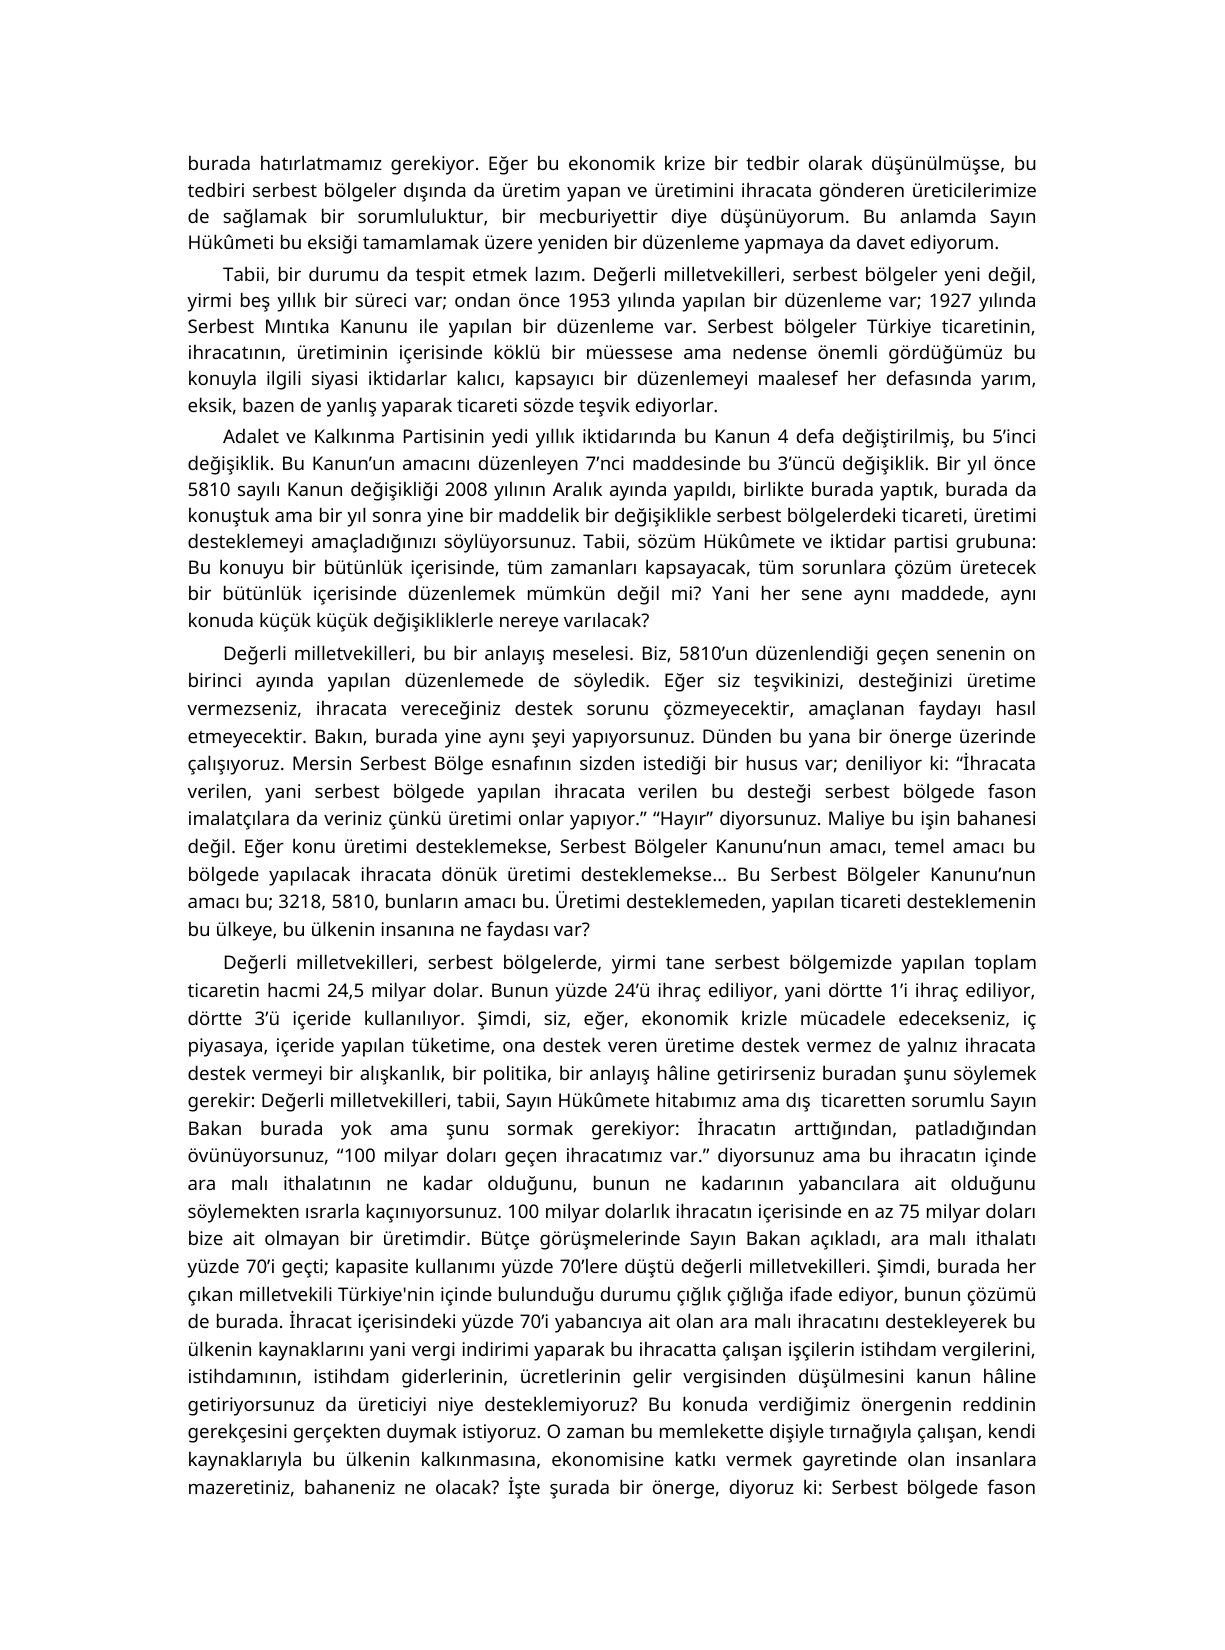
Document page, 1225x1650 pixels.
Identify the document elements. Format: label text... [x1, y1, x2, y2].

text Tabii, bir durumu da tespit etmek lazım. Değerli milletvekilleri, serbest bölgeler yeni değil, yirmi beş yıllık bir süreci var; ondan önce 1953 yılında yapılan bir düzenleme var; 1927 yılında Serbest Mıntıka Kanunu ile yapılan bir düzenleme var. Serbest bölgeler Türkiye ticaretinin, ihracatının, üretiminin içerisinde köklü bir müessese ama nedense önemli gördüğümüz bu konuyla ilgili siyasi iktidarlar kalıcı, kapsayıcı bir düzenlemeyi maalesef her defasında yarım, eksik, bazen de yanlış yaparak ticareti sözde teşvik ediyorlar. [187, 260, 1037, 417]
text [187, 150, 1037, 254]
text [187, 948, 1037, 1500]
text Değerli milletvekilleri, bu bir anlayış meselesi. Biz, 5810’un düzenlendiği geçen senenin on birinci ayında yapılan düzenlemede de söyledik. Eğer siz teşvikinizi, desteğinizi üretime vermezseniz, ihracata vereceğiniz destek sorunu çözmeyecektir, amaçlanan faydayı hasıl etmeyecektir. Bakın, burada yine aynı şeyi yapıyorsunuz. Dünden bu yana bir önerge üzerinde çalışıyoruz. Mersin Serbest Bölge esnafının sizden istediği bir husus var; deniliyor ki: “İhracata verilen, yani serbest bölgede yapılan ihracata verilen bu desteği serbest bölgede fason imalatçılara da veriniz çünkü üretimi onlar yapıyor.” “Hayır” diyorsunuz. Maliye bu işin bahanesi değil. Eğer konu üretimi desteklemekse, Serbest Bölgeler Kanunu’nun amacı, temel amacı bu bölgede yapılacak ihracata dönük üretimi desteklemekse… Bu Serbest Bölgeler Kanunu’nun amacı bu; 3218, 5810, bunların amacı bu. Üretimi desteklemeden, yapılan ticareti desteklemenin bu ülkeye, bu ülkenin insanına ne faydası var? [187, 638, 1037, 942]
text Adalet ve Kalkınma Partisinin yedi yıllık iktidarında bu Kanun 4 defa değiştirilmiş, bu 5’inci değişiklik. Bu Kanun’un amacını düzenleyen 7’nci maddesinde bu 3’üncü değişiklik. Bir yıl önce 5810 sayılı Kanun değişikliği 2008 yılının Aralık ayında yapıldı, birlikte burada yaptık, burada da konuştuk ama bir yıl sonra yine bir maddelik bir değişiklikle serbest bölgelerdeki ticareti, üretimi desteklemeyi amaçladığınızı söylüyorsunuz. Tabii, sözüm Hükûmete ve iktidar partisi grubuna: Bu konuyu bir bütünlük içerisinde, tüm zamanları kapsayacak, tüm sorunlara çözüm üretecek bir bütünlük içerisinde düzenlemek mümkün değil mi? Yani her sene aynı maddede, aynı konuda küçük küçük değişikliklerle nereye varılacak? [187, 423, 1037, 632]
